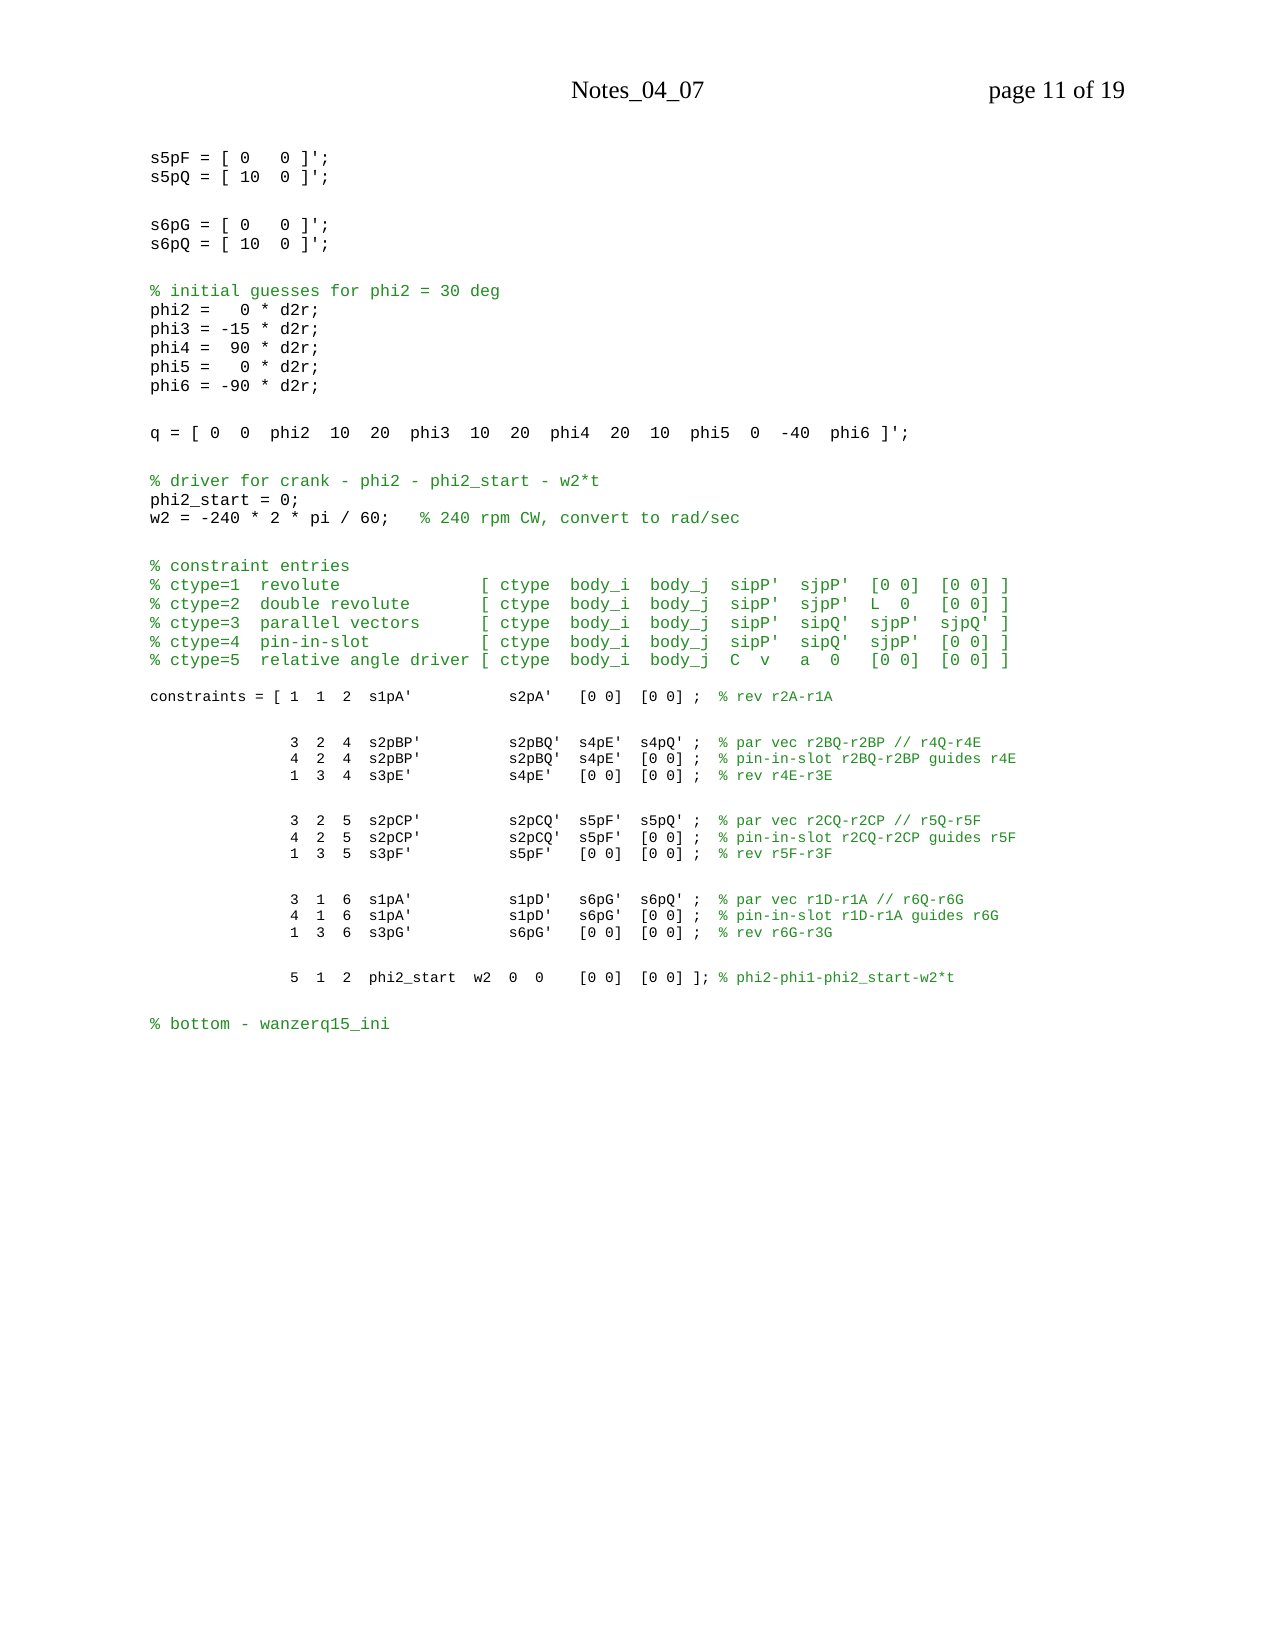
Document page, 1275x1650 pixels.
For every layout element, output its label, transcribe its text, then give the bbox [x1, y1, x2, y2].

text 1 3 6 s3pG' s6pG' [0 0] [0 0] ; % rev r6G-r3G [150, 925, 1125, 942]
text phi4 = 90 * d2r; [150, 339, 1125, 358]
text s6pG = [ 0 0 ]'; [150, 216, 1125, 235]
text 5 1 2 phi2_start w2 0 0 [0 0] [0 0] ]; % phi2-phi1-phi2_start-w2*t [150, 970, 1125, 987]
text phi6 = -90 * d2r; [150, 377, 1125, 396]
text % initial guesses for phi2 = 30 deg [150, 283, 1125, 302]
text % ctype=2 double revolute [ ctype body_i body_j sipP' sjpP' L 0 [0 0] ] [150, 595, 1125, 614]
text q = [ 0 0 phi2 10 20 phi3 10 20 phi4 20 10 phi5 0 -40 phi6 ]'; [150, 425, 1125, 444]
text phi5 = 0 * d2r; [150, 358, 1125, 377]
text % ctype=1 revolute [ ctype body_i body_j sipP' sjpP' [0 0] [0 0] ] [150, 577, 1125, 595]
text 4 2 5 s2pCP' s2pCQ' s5pF' [0 0] ; % pin-in-slot r2CQ-r2CP guides r5F [150, 830, 1125, 847]
text constraints = [ 1 1 2 s1pA' s2pA' [0 0] [0 0] ; % rev r2A-r1A [150, 690, 1125, 706]
text w2 = -240 * 2 * pi / 60; % 240 rpm CW, convert to rad/sec [150, 510, 1125, 529]
text 1 3 5 s3pF' s5pF' [0 0] [0 0] ; % rev r5F-r3F [150, 847, 1125, 863]
text s5pQ = [ 10 0 ]'; [150, 169, 1125, 188]
text s5pF = [ 0 0 ]'; [150, 150, 1125, 169]
text % ctype=3 parallel vectors [ ctype body_i body_j sipP' sipQ' sjpP' sjpQ' ] [150, 614, 1125, 633]
text % constraint entries [150, 558, 1125, 577]
text 3 2 4 s2pBP' s2pBQ' s4pE' s4pQ' ; % par vec r2BQ-r2BP // r4Q-r4E [150, 735, 1125, 752]
text % driver for crank - phi2 - phi2_start - w2*t [150, 472, 1125, 491]
text % ctype=5 relative angle driver [ ctype body_i body_j C v a 0 [0 0] [0 0] ] [150, 652, 1125, 671]
text 4 1 6 s1pA' s1pD' s6pG' [0 0] ; % pin-in-slot r1D-r1A guides r6G [150, 908, 1125, 925]
text 4 2 4 s2pBP' s2pBQ' s4pE' [0 0] ; % pin-in-slot r2BQ-r2BP guides r4E [150, 752, 1125, 768]
text phi3 = -15 * d2r; [150, 321, 1125, 339]
text % ctype=4 pin-in-slot [ ctype body_i body_j sipP' sipQ' sjpP' [0 0] ] [150, 633, 1125, 652]
text phi2 = 0 * d2r; [150, 302, 1125, 321]
text 3 1 6 s1pA' s1pD' s6pG' s6pQ' ; % par vec r1D-r1A // r6Q-r6G [150, 892, 1125, 908]
text 3 2 5 s2pCP' s2pCQ' s5pF' s5pQ' ; % par vec r2CQ-r2CP // r5Q-r5F [150, 813, 1125, 830]
text s6pQ = [ 10 0 ]'; [150, 235, 1125, 254]
text phi2_start = 0; [150, 491, 1125, 510]
text % bottom - wanzerq15_ini [150, 1016, 1125, 1034]
text 1 3 4 s3pE' s4pE' [0 0] [0 0] ; % rev r4E-r3E [150, 768, 1125, 785]
